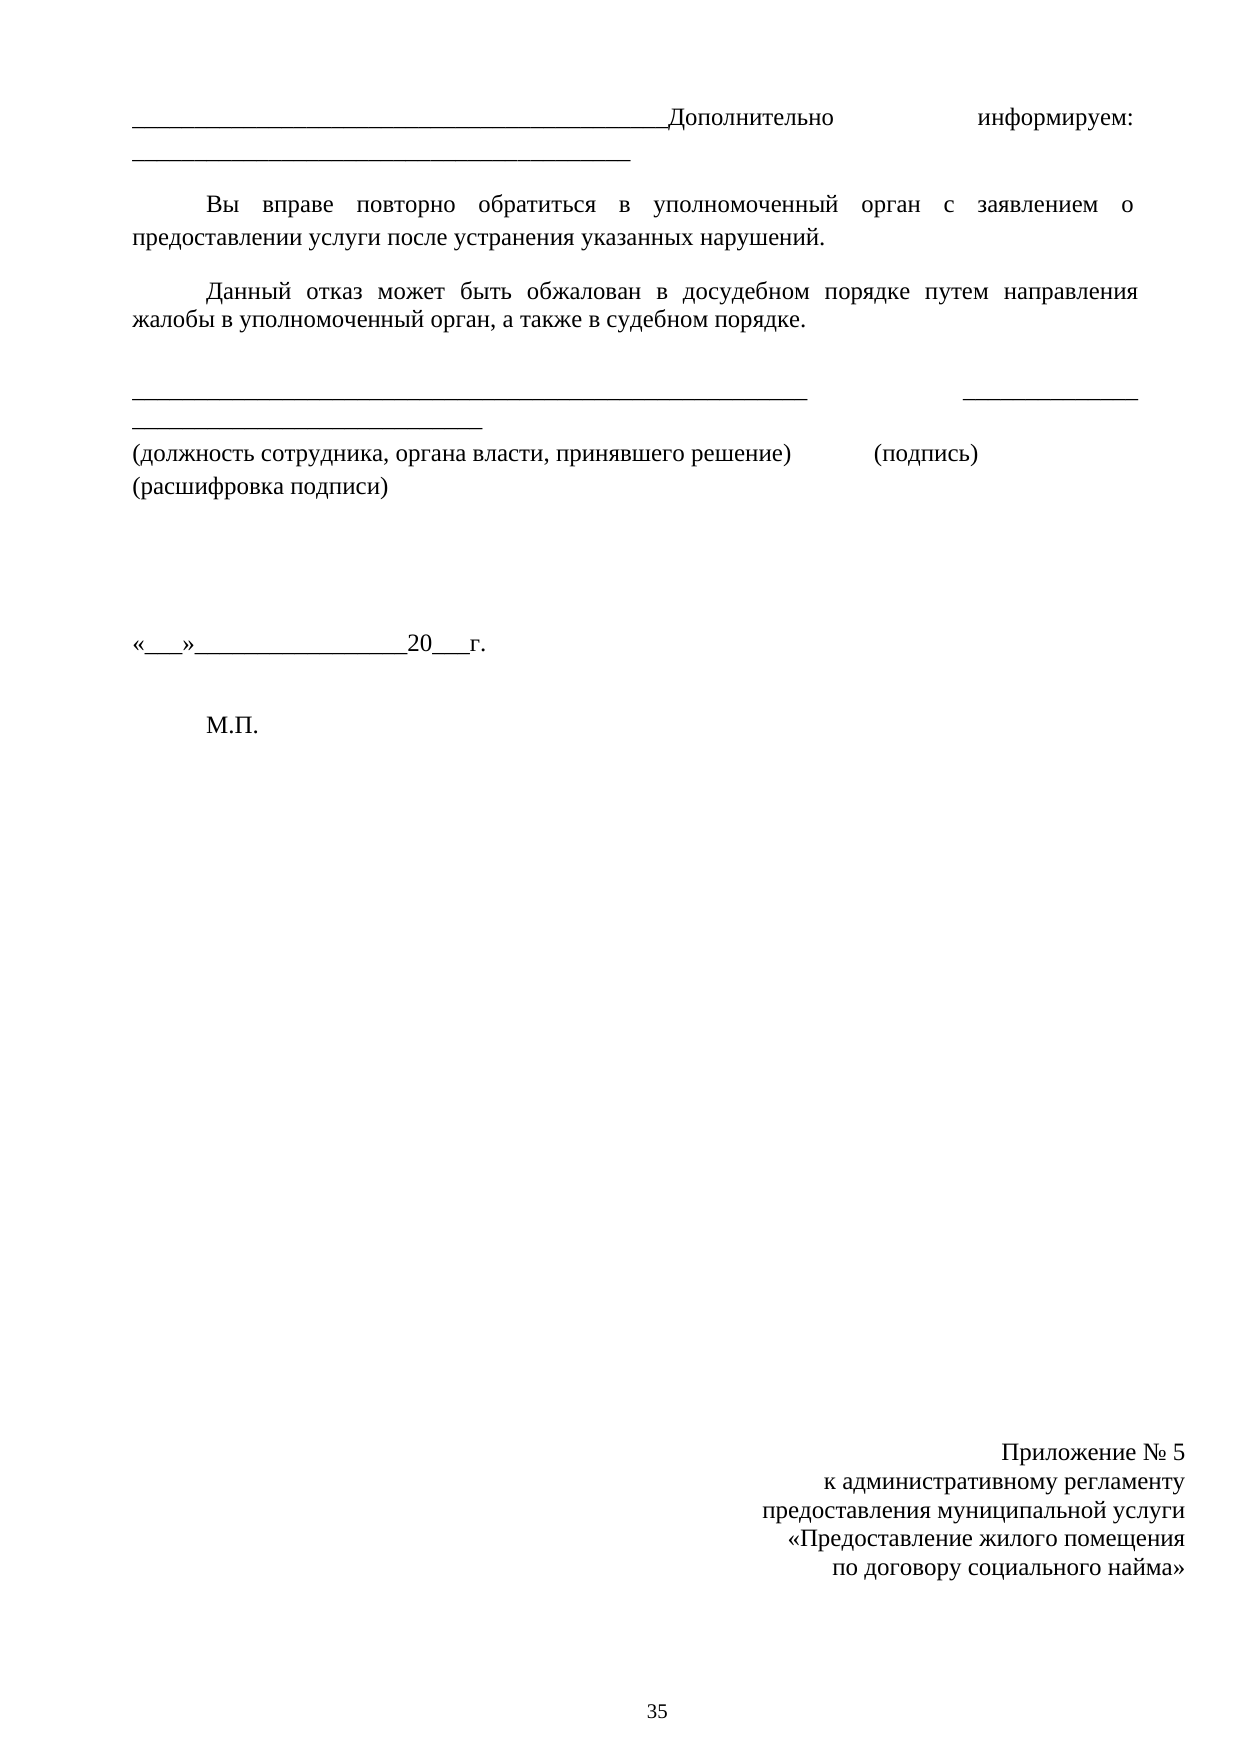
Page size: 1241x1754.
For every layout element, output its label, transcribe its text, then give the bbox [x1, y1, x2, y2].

text ______________________________________________________ ______________ ____________________________ [132, 374, 1138, 432]
text (должность сотрудника, органа власти, принявшего решение) (подпись) (расшифровка подписи) [132, 438, 1138, 500]
text предоставления муниципальной услуги [132, 1495, 1185, 1523]
text Данный отказ может быть обжалован в досудебном порядке путем направления жалобы в уполномоченный орган, а также в судебном порядке. [132, 276, 1138, 333]
title Приложение № 5 [132, 1437, 1185, 1466]
text М.П. [132, 710, 1138, 739]
text по договору социального найма» [132, 1552, 1185, 1581]
text «___»_________________20___г. [132, 632, 1184, 656]
title к административному регламенту [132, 1466, 1185, 1495]
text «Предоставление жилого помещения [132, 1523, 1185, 1552]
text Вы вправе повторно обратиться в уполномоченный орган с заявлением о предоставлении услуги после устранения указанных нарушений. [132, 189, 1133, 251]
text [132, 102, 1133, 164]
